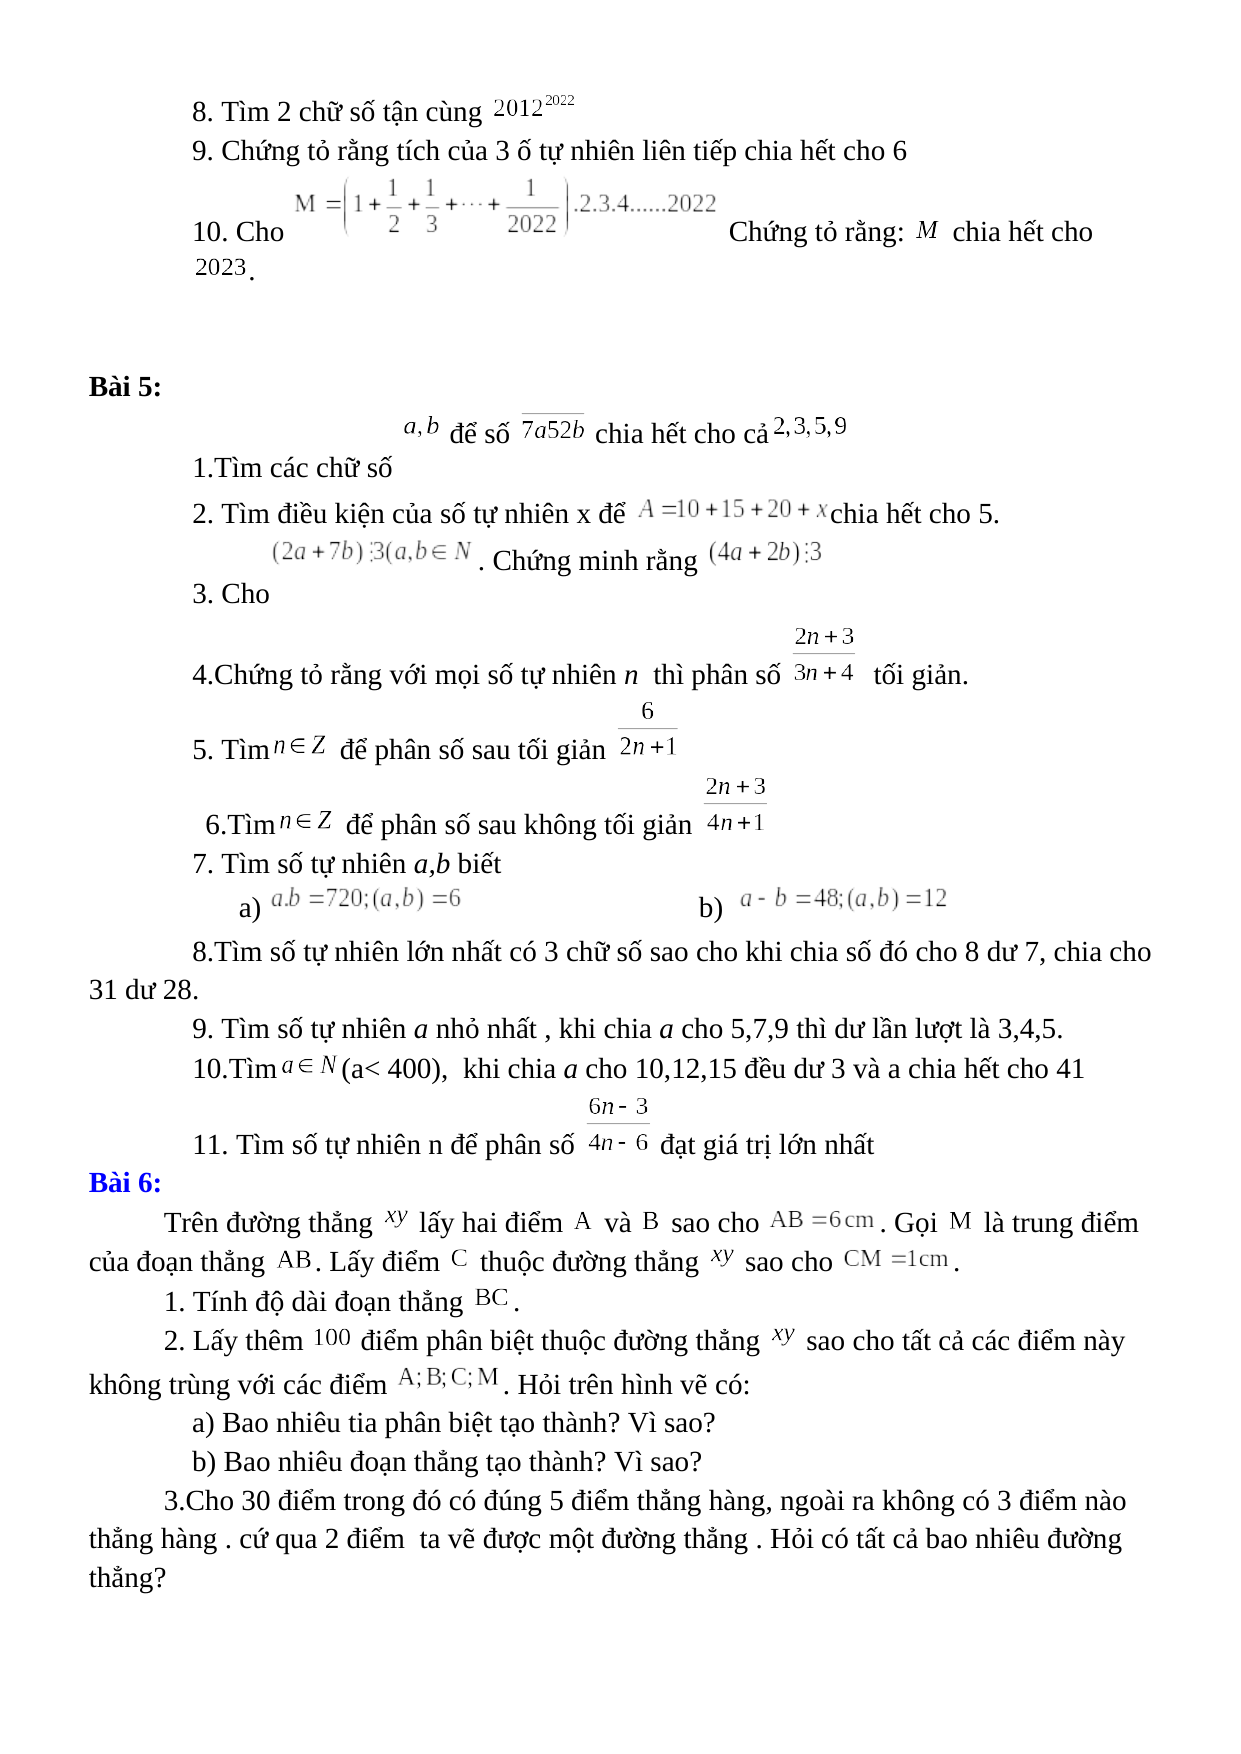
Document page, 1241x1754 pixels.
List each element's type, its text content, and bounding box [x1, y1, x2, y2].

text 3. Cho. Chứng minh rằng [88, 534, 1152, 610]
text 10.Tìm(a< 400), khi chia a cho 10,12,15 đều dư 3 và a chia hết cho 41 [88, 1049, 1152, 1085]
text 4.Chứng tỏ rằng với mọi số tự nhiên n thì phân số tối giản. [88, 620, 1152, 690]
text 11. Tìm số tự nhiên n để phân số đạt giá trị lớn nhất [88, 1090, 1152, 1161]
text 10. Cho Chứng tỏ rằng: chia hết cho . [192, 171, 1152, 287]
text Bài 5: [88, 369, 1152, 403]
text a) Bao nhiêu tia phân biệt tạo thành? Vì sao? [192, 1406, 1152, 1439]
text 7. Tìm số tự nhiên a,b biết [88, 846, 1152, 879]
text a) b) [88, 884, 1152, 924]
text 5. Tìm để phân số sau tối giản [88, 695, 1152, 766]
text Trên đường thẳng lấy hai điểm và sao cho . Gọi là trung điểm của đoạn thẳng . Lấy điểm thuộc đường thẳng sao cho . [88, 1204, 1152, 1278]
text 3.Cho 30 điểm trong đó có đúng 5 điểm thẳng hàng, ngoài ra không có 3 điểm nào thẳng hàng . cứ qua 2 điểm ta vẽ được một đường thẳng . Hỏi có tất cả bao nhiêu đường thẳng? [88, 1483, 1152, 1593]
text 8. Tìm 2 chữ số tận cùng [117, 88, 1152, 128]
text 8.Tìm số tự nhiên lớn nhất có 3 chữ số sao cho khi chia số đó cho 8 dư 7, chia cho 31 dư 28. [88, 934, 1152, 1006]
text 9. Chứng tỏ rằng tích của 3 ố tự nhiên liên tiếp chia hết cho 6 [192, 133, 1152, 166]
text 2. Lấy thêm điểm phân biệt thuộc đường thẳng sao cho tất cả các điểm này không trùng với các điểm . Hỏi trên hình vẽ có: [88, 1322, 1152, 1401]
text 2. Tìm điều kiện của số tự nhiên x để chia hết cho 5. [88, 493, 1152, 529]
text 1.Tìm các chữ số để số chia hết cho cả [88, 408, 1152, 483]
text 1. Tính độ dài đoạn thẳng . [88, 1283, 1152, 1317]
text b) Bao nhiêu đoạn thẳng tạo thành? Vì sao? [192, 1444, 1152, 1478]
text 9. Tìm số tự nhiên a nhỏ nhất , khi chia a cho 5,7,9 thì dư lần lượt là 3,4,5. [88, 1011, 1152, 1044]
text Bài 6: [88, 1166, 1152, 1199]
text 6.Tìm để phân số sau không tối giản [88, 771, 1152, 841]
